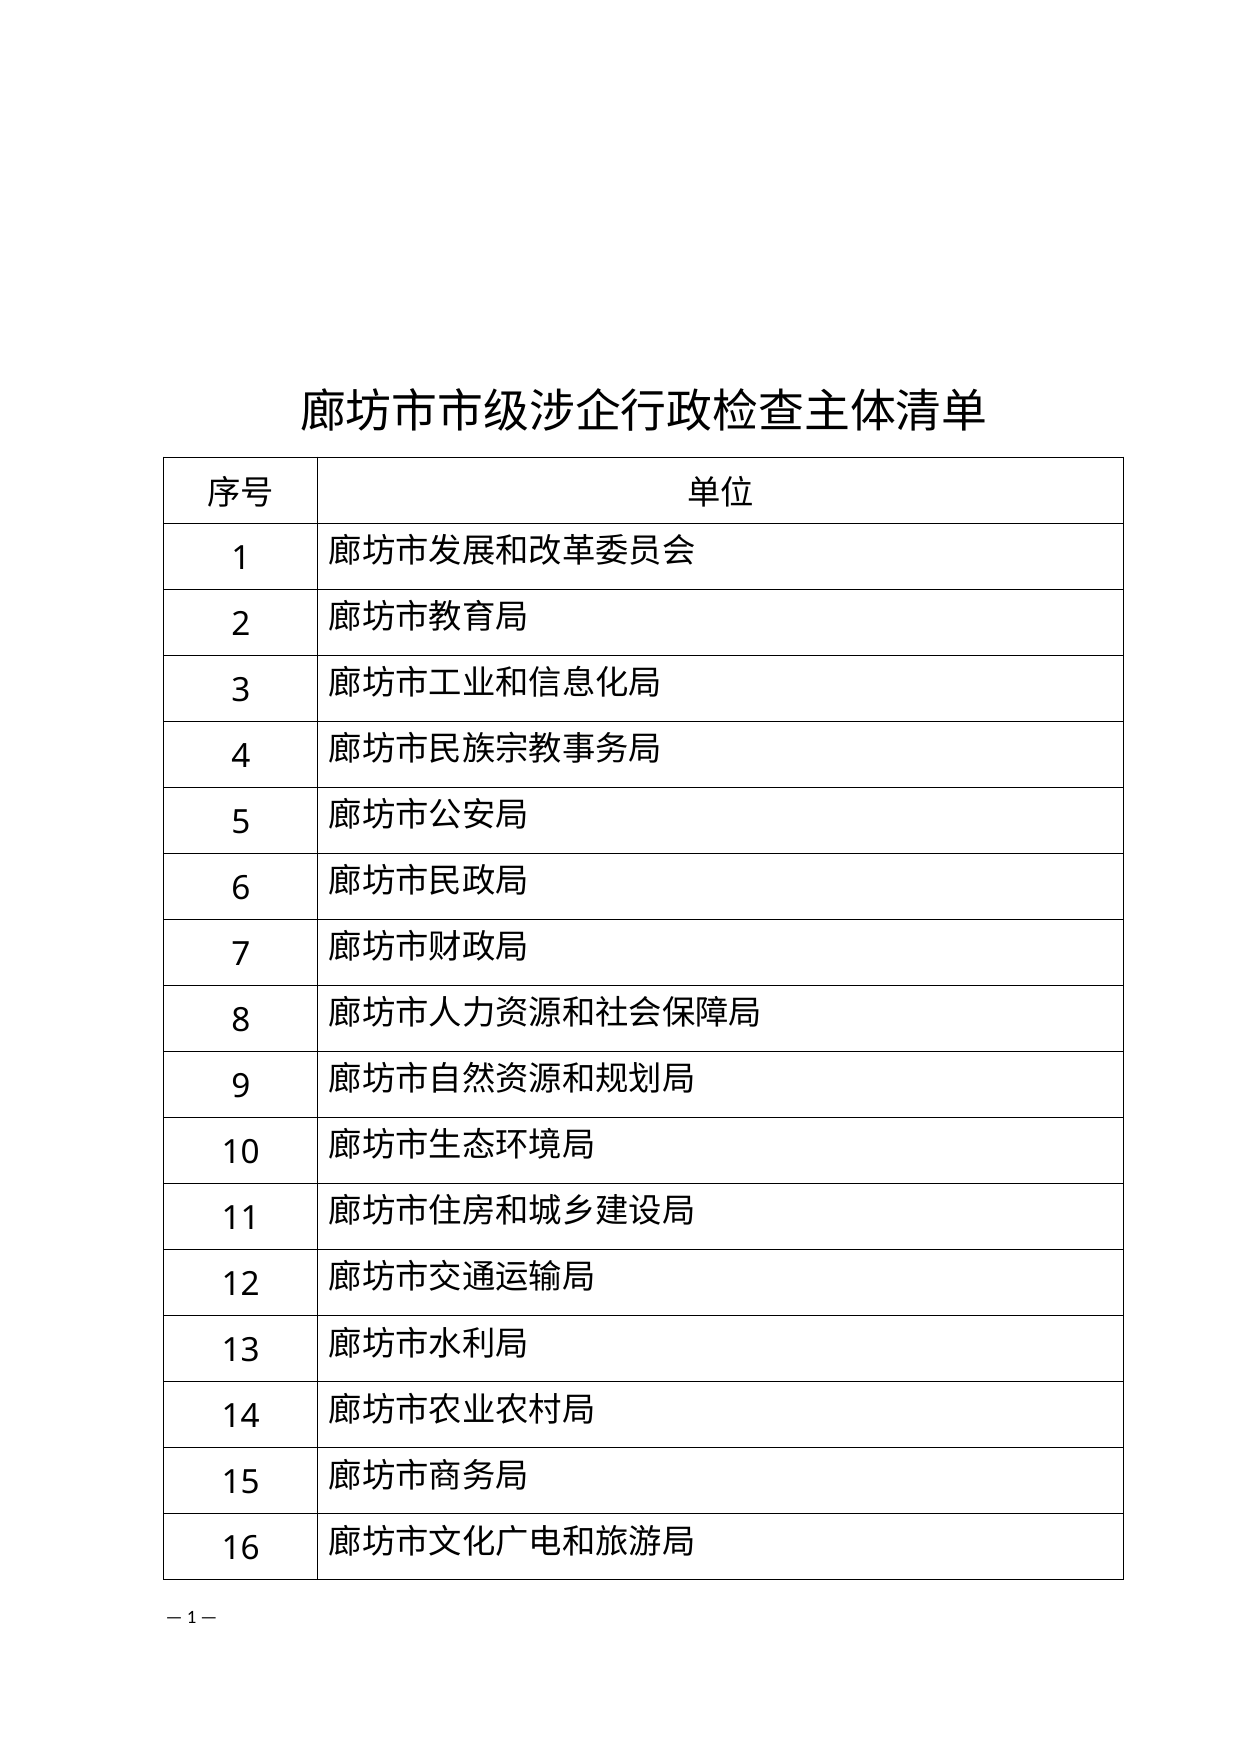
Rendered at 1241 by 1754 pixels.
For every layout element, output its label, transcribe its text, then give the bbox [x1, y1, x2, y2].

table_cell 12 [164, 1250, 317, 1315]
table_cell 单位 [318, 458, 1123, 523]
table_cell 廊坊市农业农村局 [318, 1382, 1123, 1447]
table_cell 7 [164, 920, 317, 985]
table_header 廊坊市市级涉企行政检查主体清单 [164, 294, 1123, 457]
table_cell 9 [164, 1052, 317, 1117]
table_cell 廊坊市自然资源和规划局 [318, 1052, 1123, 1117]
table_cell 8 [164, 986, 317, 1051]
table_cell 廊坊市商务局 [318, 1448, 1123, 1513]
table_cell 1 [164, 524, 317, 589]
table_cell 廊坊市民政局 [318, 854, 1123, 919]
table_cell 廊坊市工业和信息化局 [318, 656, 1123, 721]
table_cell 廊坊市住房和城乡建设局 [318, 1184, 1123, 1249]
table_cell 5 [164, 788, 317, 853]
table_cell 廊坊市公安局 [318, 788, 1123, 853]
table_cell 3 [164, 656, 317, 721]
table_cell 廊坊市交通运输局 [318, 1250, 1123, 1315]
table_cell 6 [164, 854, 317, 919]
table_cell 廊坊市人力资源和社会保障局 [318, 986, 1123, 1051]
table_cell 廊坊市生态环境局 [318, 1118, 1123, 1183]
table_cell 廊坊市教育局 [318, 590, 1123, 655]
table_cell 廊坊市水利局 [318, 1316, 1123, 1381]
table_cell 15 [164, 1448, 317, 1513]
table_cell 16 [164, 1514, 317, 1579]
table_cell 廊坊市发展和改革委员会 [318, 524, 1123, 589]
table_cell 10 [164, 1118, 317, 1183]
table_cell 11 [164, 1184, 317, 1249]
table_cell 廊坊市文化广电和旅游局 [318, 1514, 1123, 1579]
table_cell 14 [164, 1382, 317, 1447]
table_cell 序号 [164, 458, 317, 523]
table_cell 4 [164, 722, 317, 787]
table_cell 13 [164, 1316, 317, 1381]
table_cell 廊坊市财政局 [318, 920, 1123, 985]
table_cell 廊坊市民族宗教事务局 [318, 722, 1123, 787]
table_cell 2 [164, 590, 317, 655]
